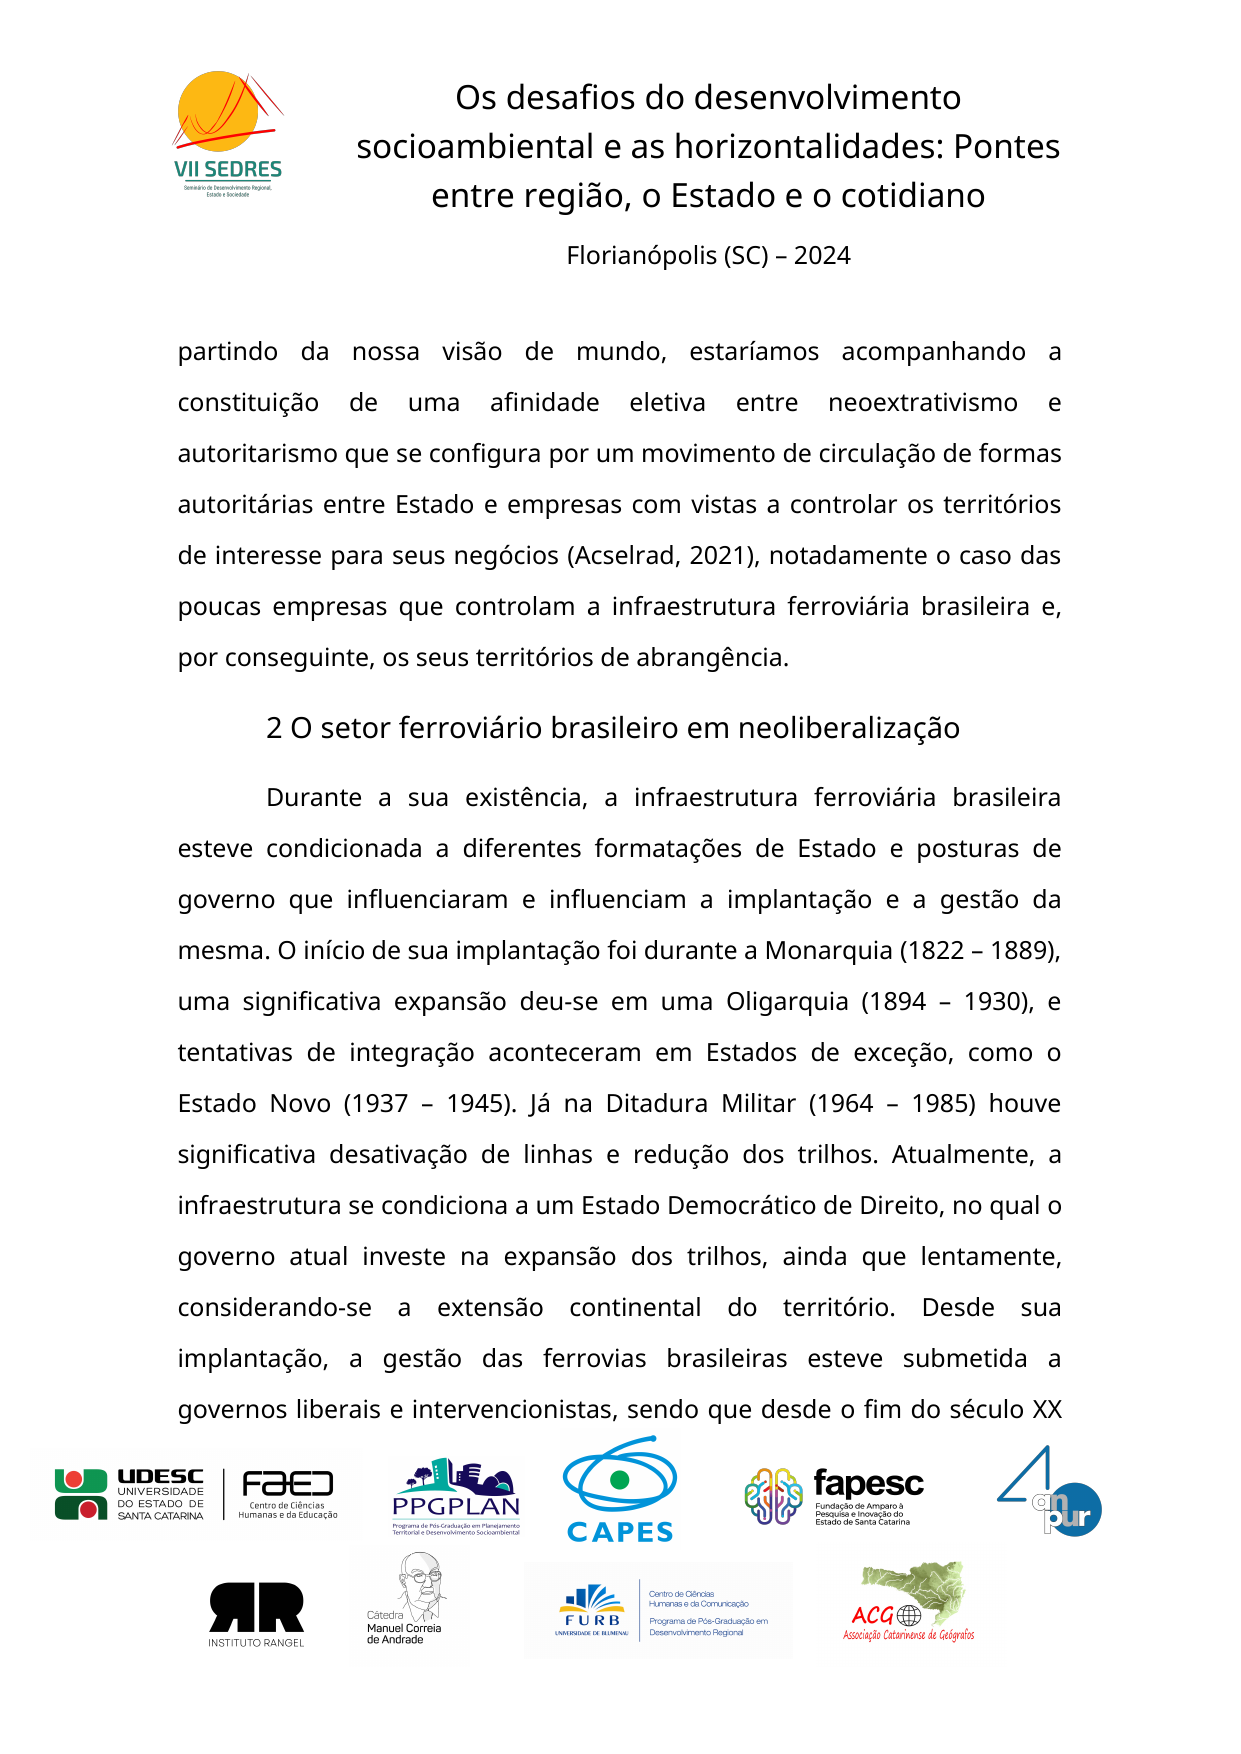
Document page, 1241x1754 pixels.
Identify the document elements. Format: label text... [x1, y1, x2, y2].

picture [730, 1456, 939, 1538]
picture [524, 1562, 793, 1659]
text 2 O setor ferroviário brasileiro em neoliberalização [177, 707, 1063, 747]
picture [387, 1456, 525, 1537]
picture [29, 1448, 363, 1541]
picture [184, 1555, 328, 1678]
picture [154, 61, 302, 209]
picture [816, 1430, 1114, 1667]
picture [559, 1428, 681, 1550]
picture [348, 1545, 471, 1667]
